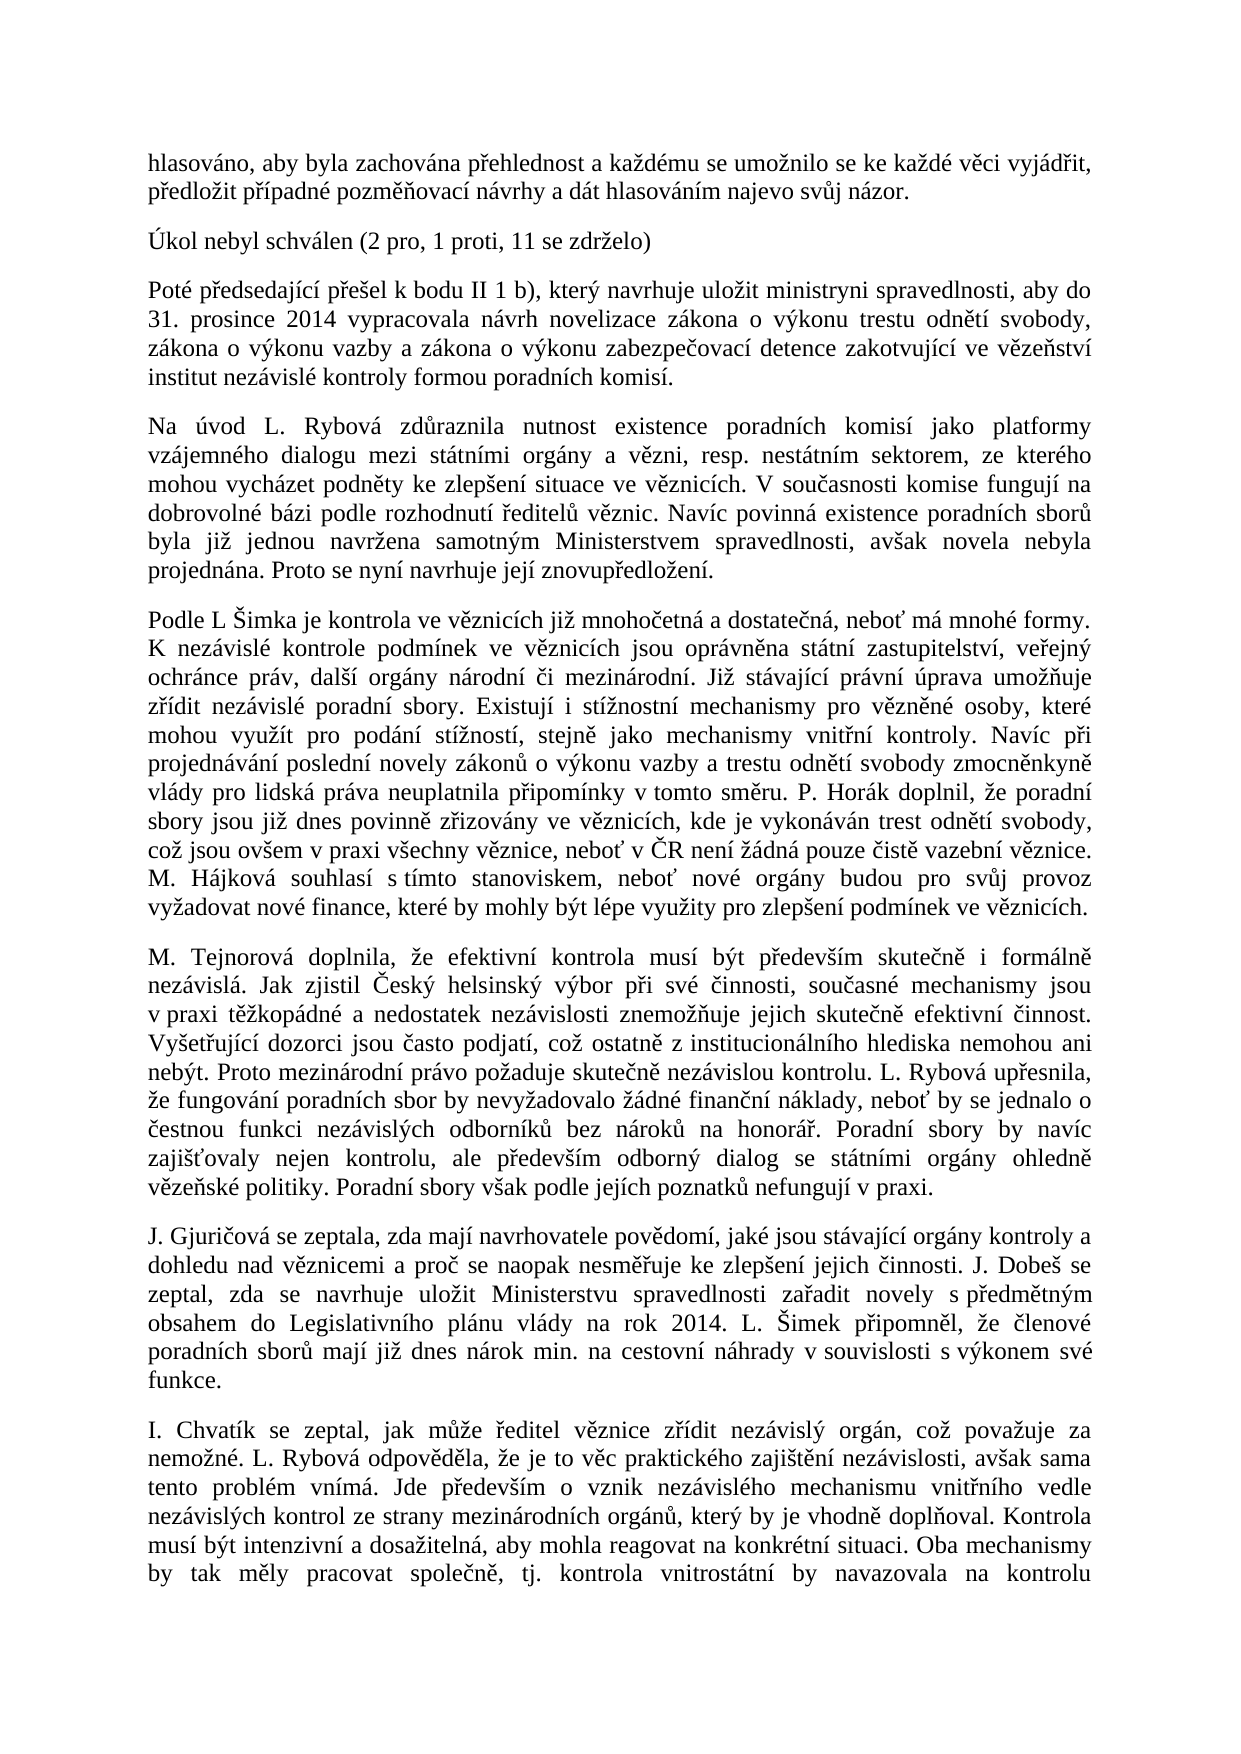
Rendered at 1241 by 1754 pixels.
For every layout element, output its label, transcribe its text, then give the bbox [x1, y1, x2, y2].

text M. Tejnorová doplnila, že efektivní kontrola musí být především skutečně i formálně nezávislá. Jak zjistil Český helsinský výbor při své činnosti, současné mechanismy jsou v praxi těžkopádné a nedostatek nezávislosti znemožňuje jejich skutečně efektivní činnost. Vyšetřující dozorci jsou často podjatí, což ostatně z institucionálního hlediska nemohou ani nebýt. Proto mezinárodní právo požaduje skutečně nezávislou kontrolu. L. Rybová upřesnila, že fungování poradních sbor by nevyžadovalo žádné finanční náklady, neboť by se jednalo o čestnou funkci nezávislých odborníků bez nároků na honorář. Poradní sbory by navíc zajišťovaly nejen kontrolu, ale především odborný dialog se státními orgány ohledně vězeňské politiky. Poradní sbory však podle jejích poznatků nefungují v praxi. [148, 942, 1093, 1201]
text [148, 1415, 1093, 1587]
text Podle L Šimka je kontrola ve věznicích již mnohočetná a dostatečná, neboť má mnohé formy. K nezávislé kontrole podmínek ve věznicích jsou oprávněna státní zastupitelství, veřejný ochránce práv, další orgány národní či mezinárodní. Již stávající právní úprava umožňuje zřídit nezávislé poradní sbory. Existují i stížnostní mechanismy pro vězněné osoby, které mohou využít pro podání stížností, stejně jako mechanismy vnitřní kontroly. Navíc při projednávání poslední novely zákonů o výkonu vazby a trestu odnětí svobody zmocněnkyně vlády pro lidská práva neuplatnila připomínky v tomto směru. P. Horák doplnil, že poradní sbory jsou již dnes povinně zřizovány ve věznicích, kde je vykonáván trest odnětí svobody, což jsou ovšem v praxi všechny věznice, neboť v ČR není žádná pouze čistě vazební věznice. M. Hájková souhlasí s tímto stanoviskem, neboť nové orgány budou pro svůj provoz vyžadovat nové finance, které by mohly být lépe využity pro zlepšení podmínek ve věznicích. [148, 605, 1093, 921]
text Úkol nebyl schválen (2 pro, 1 proti, 11 se zdrželo) [148, 226, 1093, 255]
text Poté předsedající přešel k bodu II 1 b), který navrhuje uložit ministryni spravedlnosti, aby do 31. prosince 2014 vypracovala návrh novelizace zákona o výkonu trestu odnětí svobody, zákona o výkonu vazby a zákona o výkonu zabezpečovací detence zakotvující ve vězeňství institut nezávislé kontroly formou poradních komisí. [148, 276, 1093, 391]
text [148, 148, 1093, 205]
text J. Gjuričová se zeptala, zda mají navrhovatele povědomí, jaké jsou stávající orgány kontroly a dohledu nad věznicemi a proč se naopak nesměřuje ke zlepšení jejich činnosti. J. Dobeš se zeptal, zda se navrhuje uložit Ministerstvu spravedlnosti zařadit novely s předmětným obsahem do Legislativního plánu vlády na rok 2014. L. Šimek připomněl, že členové poradních sborů mají již dnes nárok min. na cestovní náhrady v souvislosti s výkonem své funkce. [148, 1221, 1093, 1394]
text Na úvod L. Rybová zdůraznila nutnost existence poradních komisí jako platformy vzájemného dialogu mezi státními orgány a vězni, resp. nestátním sektorem, ze kterého mohou vycházet podněty ke zlepšení situace ve věznicích. V současnosti komise fungují na dobrovolné bázi podle rozhodnutí ředitelů věznic. Navíc povinná existence poradních sborů byla již jednou navržena samotným Ministerstvem spravedlnosti, avšak novela nebyla projednána. Proto se nyní navrhuje její znovupředložení. [148, 411, 1093, 584]
